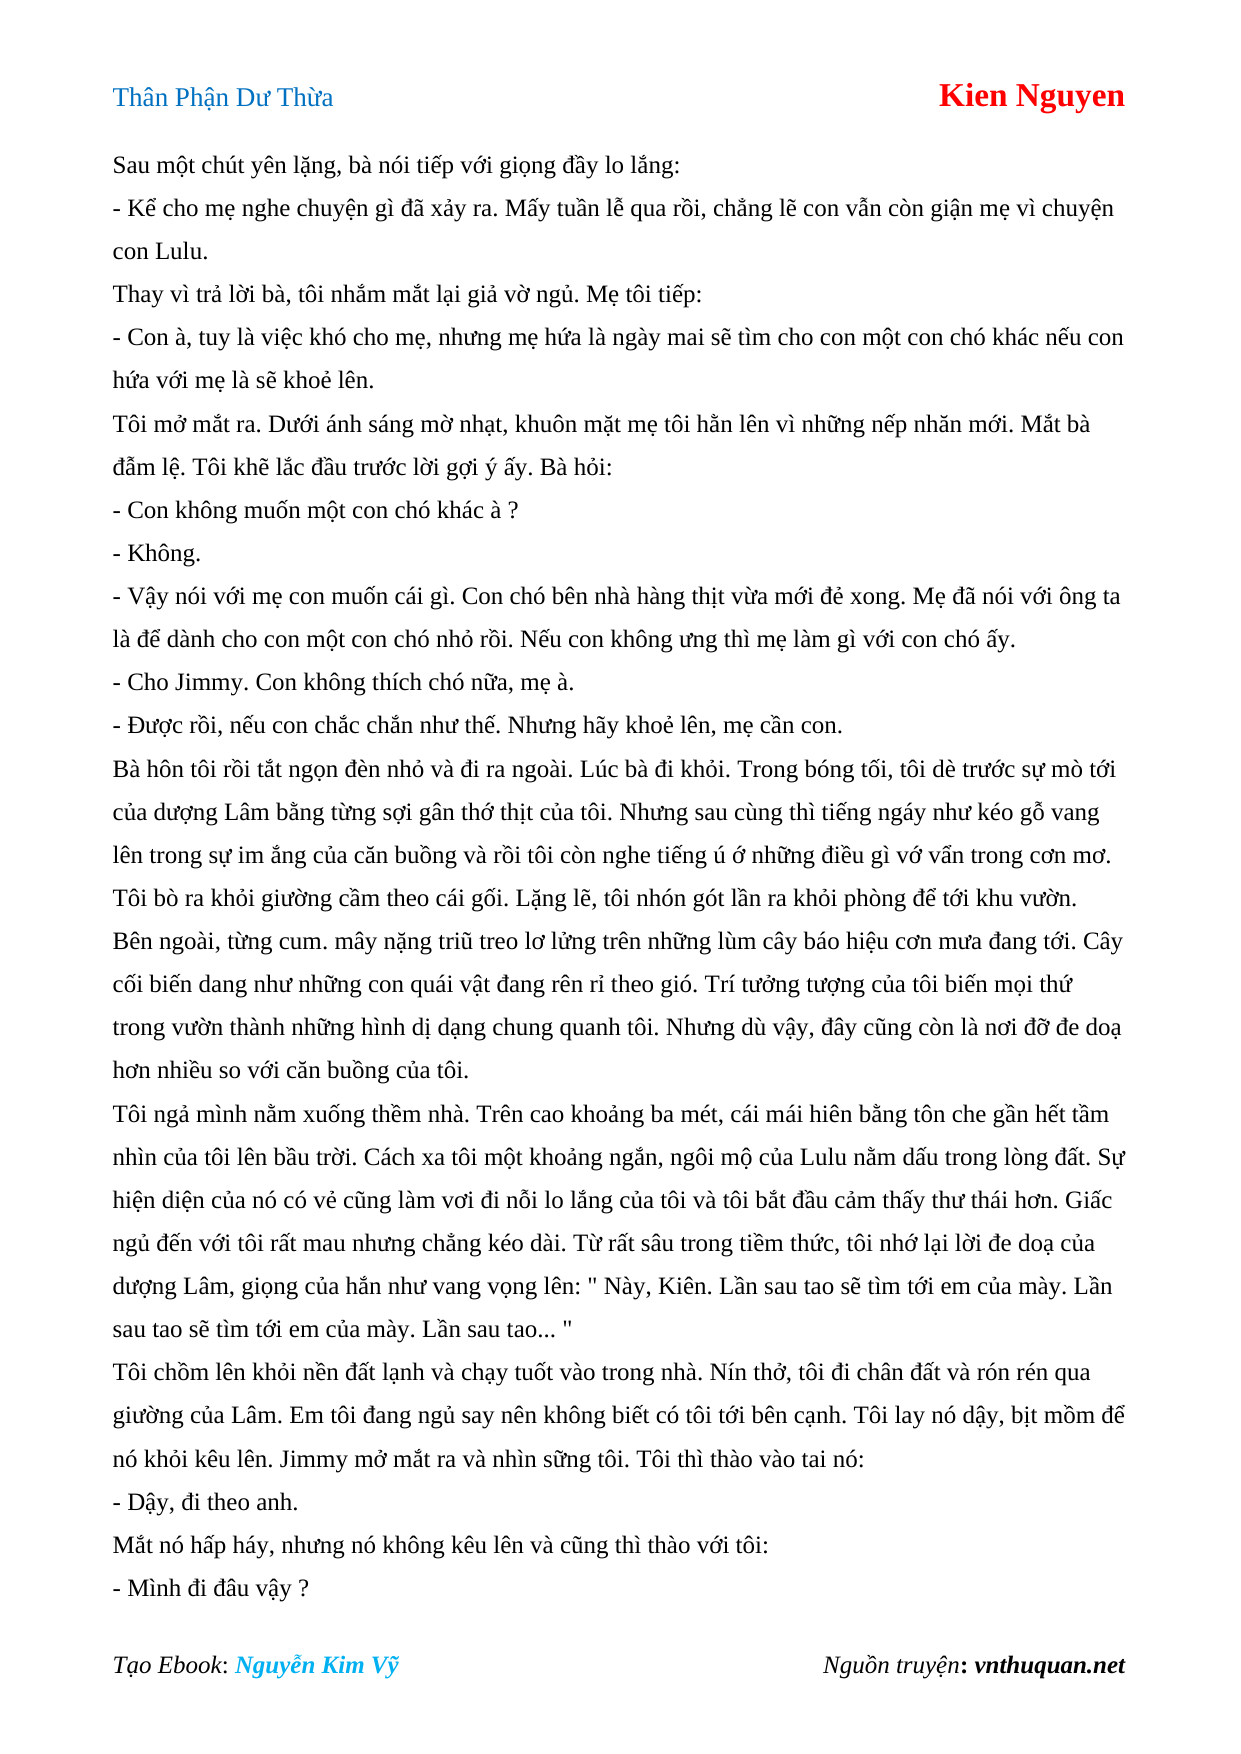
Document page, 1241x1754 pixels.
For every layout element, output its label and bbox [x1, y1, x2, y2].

text [112, 150, 1128, 1602]
